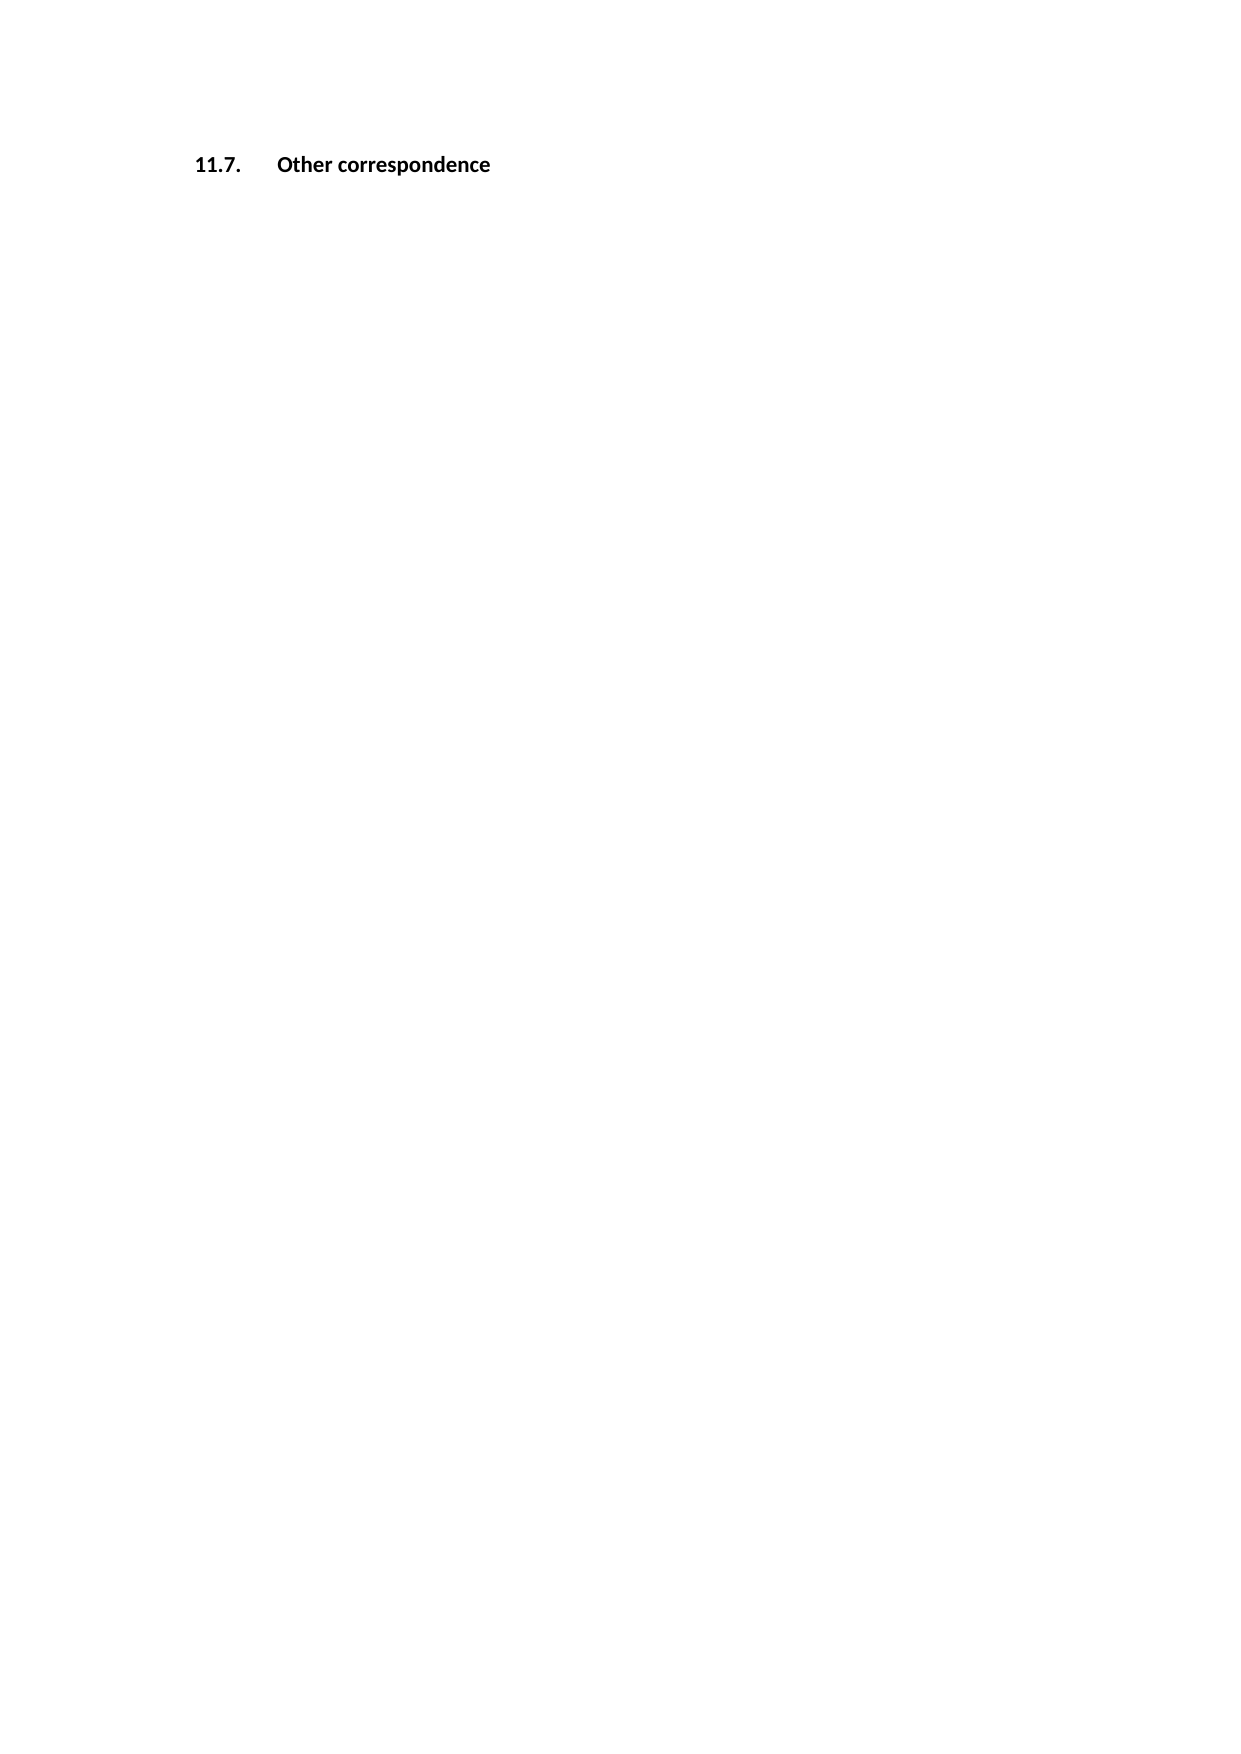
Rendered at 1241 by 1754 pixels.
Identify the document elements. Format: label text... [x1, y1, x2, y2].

subtitle Other correspondence [194, 150, 1090, 178]
